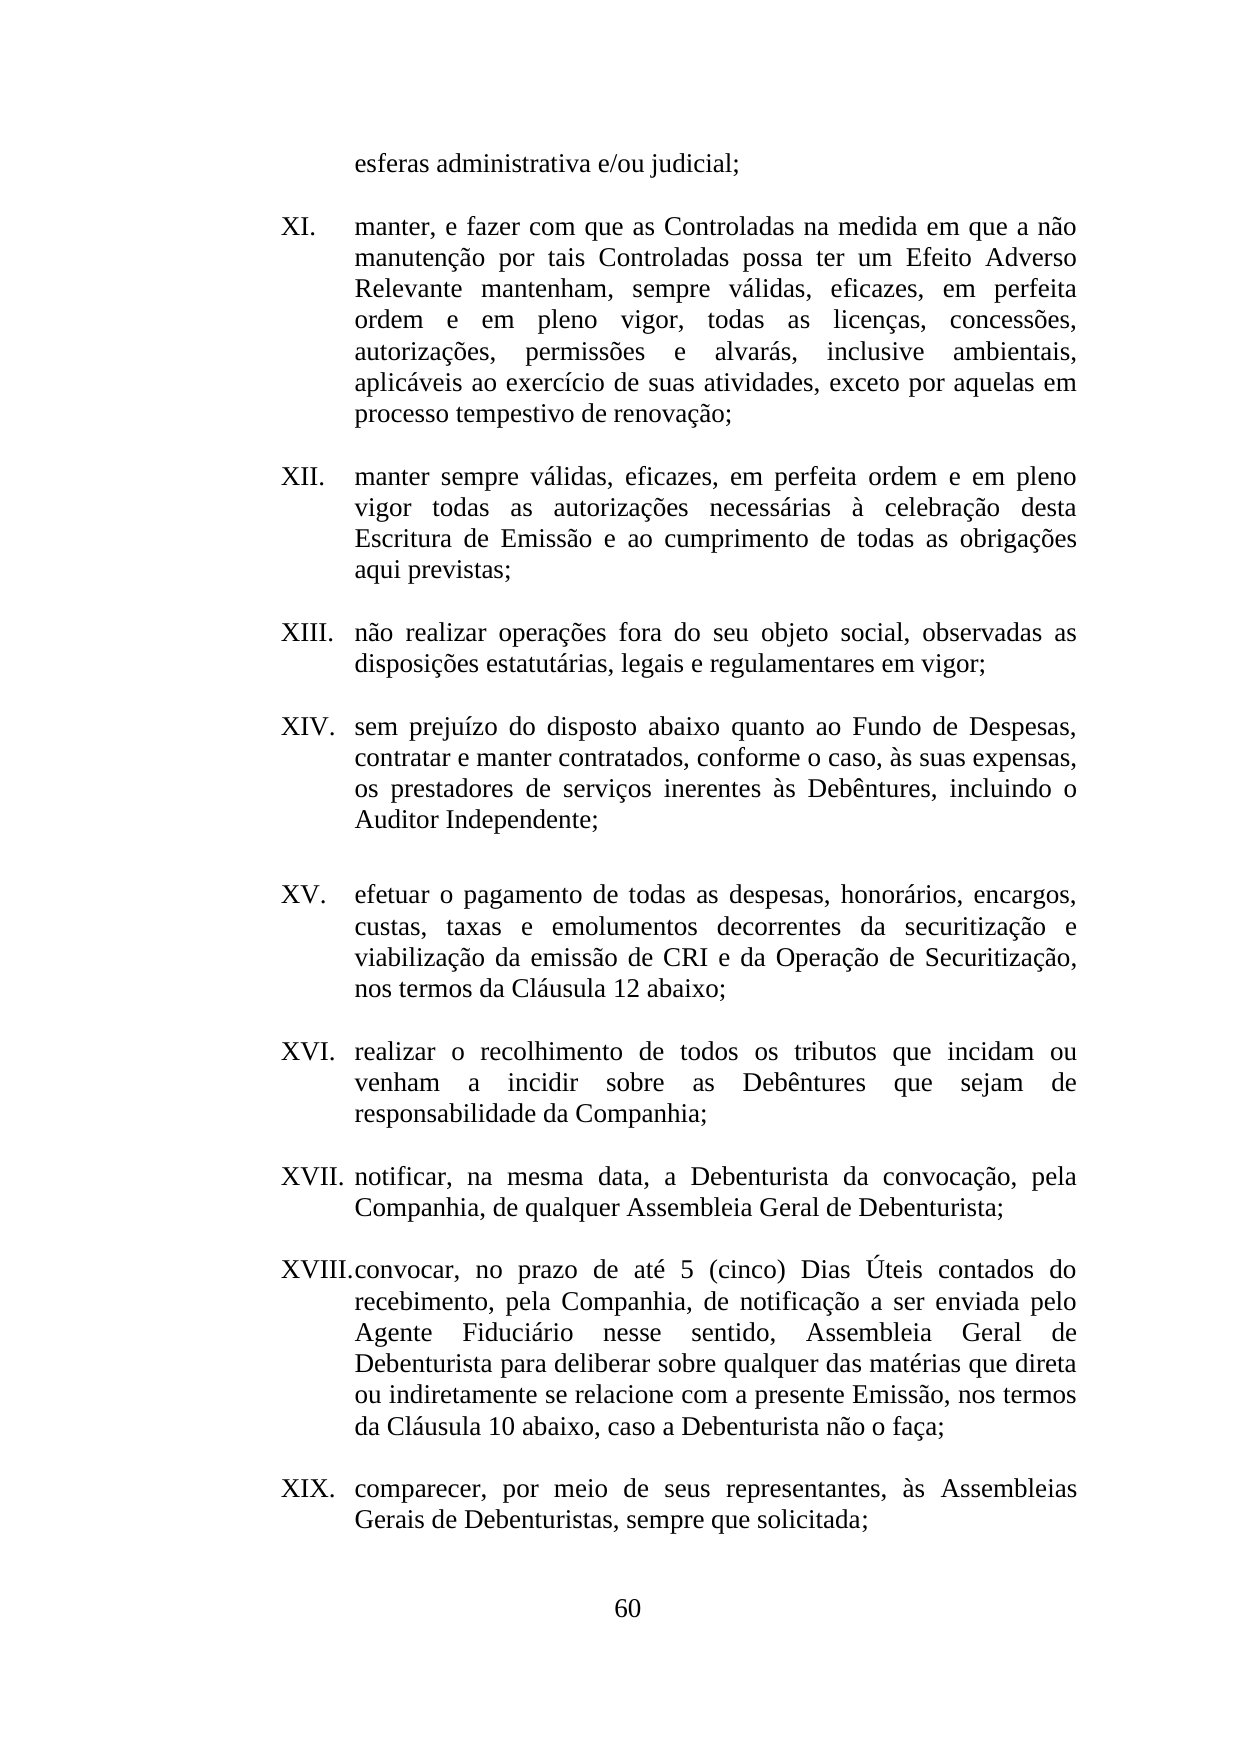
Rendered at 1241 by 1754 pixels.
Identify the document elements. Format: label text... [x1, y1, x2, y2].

list manter, e fazer com que as Controladas na medida em que a não manutenção por tais Controladas possa ter um Efeito Adverso Relevante mantenham, sempre válidas, eficazes, em perfeita ordem e em pleno vigor, todas as licenças, concessões, autorizações, permissões e alvarás, inclusive ambientais, aplicáveis ao exercício de suas atividades, exceto por aquelas em processo tempestivo de renovação; [281, 210, 1078, 429]
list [281, 148, 1078, 179]
list comparecer, por meio de seus representantes, às Assembleias Gerais de Debenturistas, sempre que solicitada; [281, 1472, 1078, 1535]
list manter sempre válidas, eficazes, em perfeita ordem e em pleno vigor todas as autorizações necessárias à celebração desta Escritura de Emissão e ao cumprimento de todas as obrigações aqui previstas; [281, 460, 1078, 585]
list notificar, na mesma data, a Debenturista da convocação, pela Companhia, de qualquer Assembleia Geral de Debenturista; [281, 1160, 1078, 1222]
list efetuar o pagamento de todas as despesas, honorários, encargos, custas, taxas e emolumentos decorrentes da securitização e viabilização da emissão de CRI e da Operação de Securitização, nos termos da Cláusula 12 abaixo; [281, 879, 1078, 1004]
list realizar o recolhimento de todos os tributos que incidam ou venham a incidir sobre as Debêntures que sejam de responsabilidade da Companhia; [281, 1035, 1078, 1129]
list convocar, no prazo de até 5 (cinco) Dias Úteis contados do recebimento, pela Companhia, de notificação a ser enviada pelo Agente Fiduciário nesse sentido, Assembleia Geral de Debenturista para deliberar sobre qualquer das matérias que direta ou indiretamente se relacione com a presente Emissão, nos termos da Cláusula 10 abaixo, caso a Debenturista não o faça; [281, 1254, 1078, 1441]
list não realizar operações fora do seu objeto social, observadas as disposições estatutárias, legais e regulamentares em vigor; [281, 616, 1078, 679]
list sem prejuízo do disposto abaixo quanto ao Fundo de Despesas, contratar e manter contratados, conforme o caso, às suas expensas, os prestadores de serviços inerentes às Debêntures, incluindo o Auditor Independente; [281, 710, 1078, 835]
